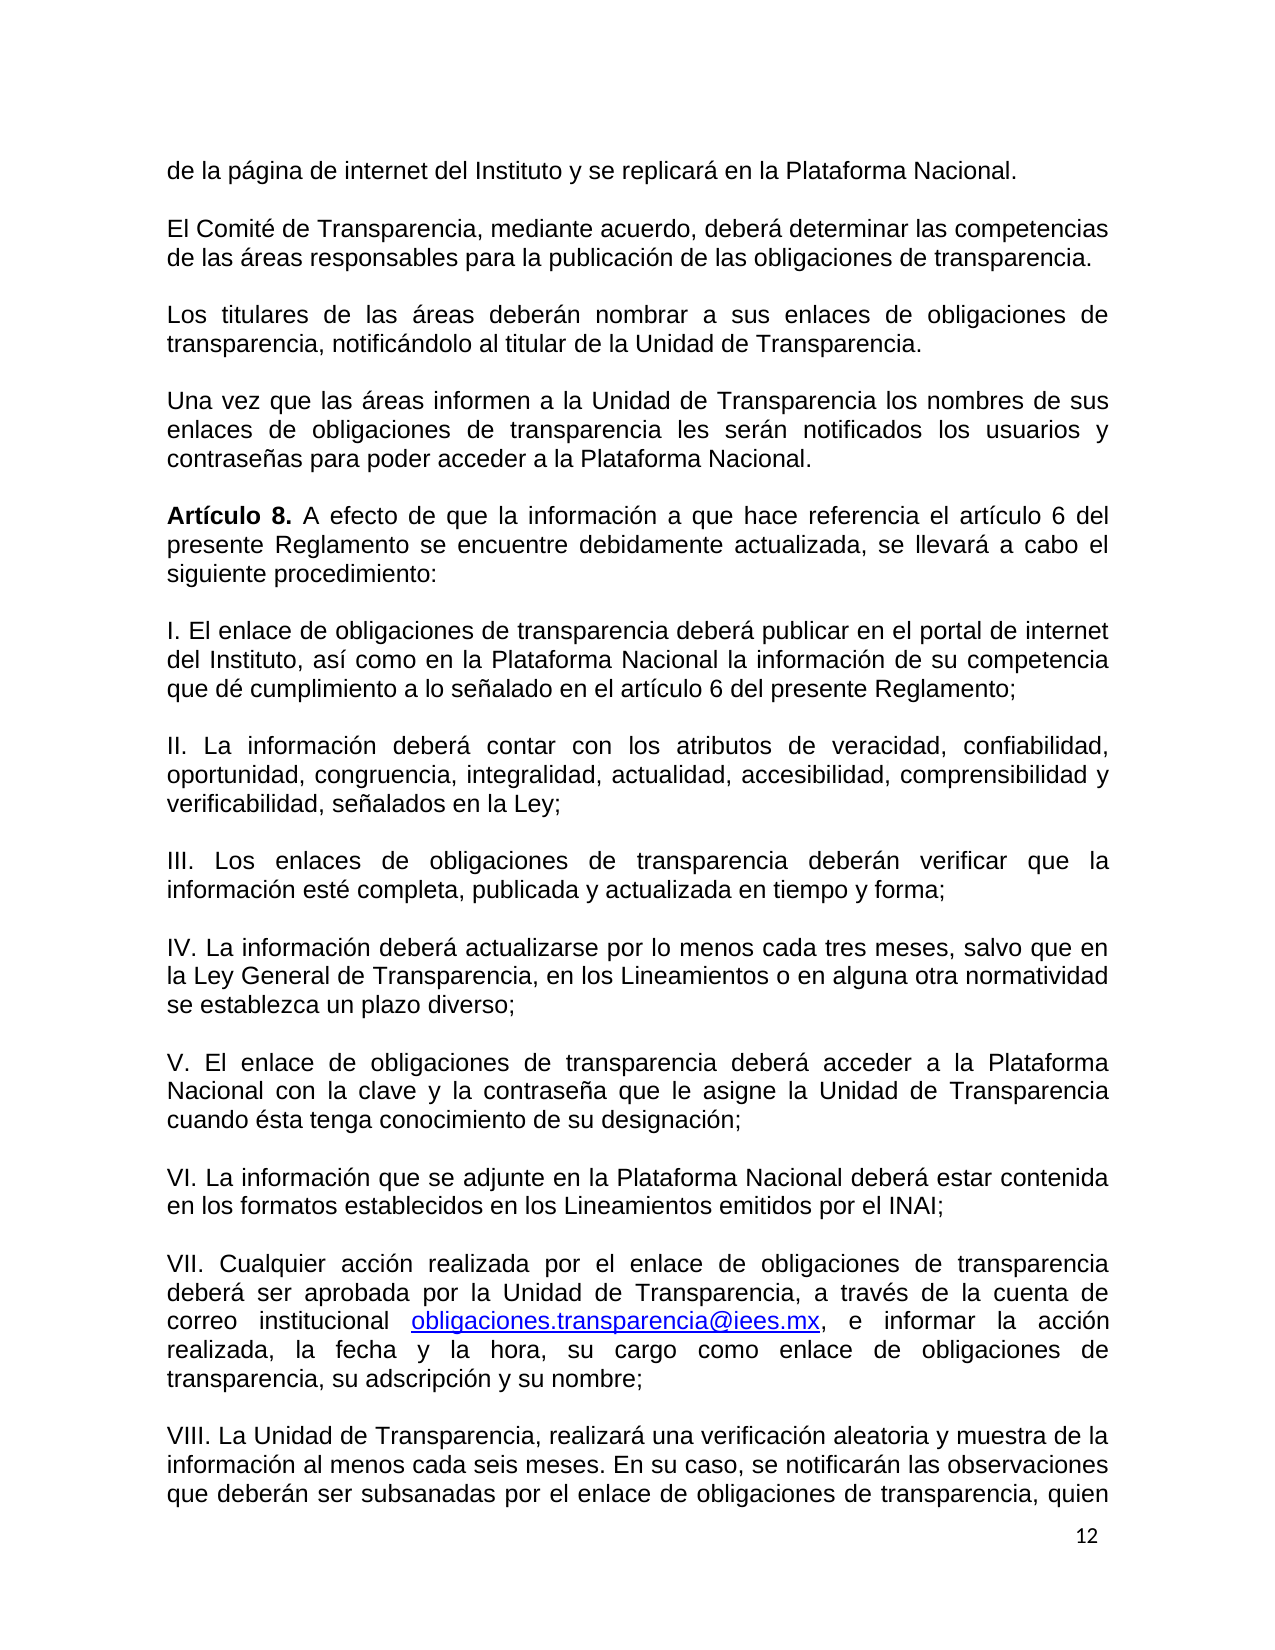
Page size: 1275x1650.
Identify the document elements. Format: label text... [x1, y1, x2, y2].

text Los titulares de las áreas deberán nombrar a sus enlaces de obligaciones de transparencia, notificándolo al titular de la Unidad de Transparencia. [167, 300, 1110, 357]
text I. El enlace de obligaciones de transparencia deberá publicar en el portal de internet del Instituto, así como en la Plataforma Nacional la información de su competencia que dé cumplimiento a lo señalado en el artículo 6 del presente Reglamento; [167, 616, 1110, 702]
text II. La información deberá contar con los atributos de veracidad, confiabilidad, oportunidad, congruencia, integralidad, actualidad, accesibilidad, comprensibilidad y verificabilidad, señalados en la Ley; [167, 731, 1110, 817]
text Una vez que las áreas informen a la Unidad de Transparencia los nombres de sus enlaces de obligaciones de transparencia les serán notificados los usuarios y contraseñas para poder acceder a la Plataforma Nacional. [167, 386, 1110, 472]
text V. El enlace de obligaciones de transparencia deberá acceder a la Plataforma Nacional con la clave y la contraseña que le asigne la Unidad de Transparencia cuando ésta tenga conocimiento de su designación; [167, 1047, 1110, 1134]
text VI. La información que se adjunte en la Plataforma Nacional deberá estar contenida en los formatos establecidos en los Lineamientos emitidos por el INAI; [167, 1162, 1110, 1220]
text Artículo 8. A efecto de que la información a que hace referencia el artículo 6 del presente Reglamento se encuentre debidamente actualizada, se llevará a cabo el siguiente procedimiento: [167, 501, 1110, 587]
text III. Los enlaces de obligaciones de transparencia deberán verificar que la información esté completa, publicada y actualizada en tiempo y forma; [167, 846, 1110, 904]
text IV. La información deberá actualizarse por lo menos cada tres meses, salvo que en la Ley General de Transparencia, en los Lineamientos o en alguna otra normatividad se establezca un plazo diverso; [167, 932, 1110, 1019]
text El Comité de Transparencia, mediante acuerdo, deberá determinar las competencias de las áreas responsables para la publicación de las obligaciones de transparencia. [167, 214, 1110, 271]
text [167, 1421, 1110, 1507]
text VII. Cualquier acción realizada por el enlace de obligaciones de transparencia deberá ser aprobada por la Unidad de Transparencia, a través de la cuenta de correo institucional obligaciones.transparencia@iees.mx, e informar la acción realizada, la fecha y la hora, su cargo como enlace de obligaciones de transparencia, su adscripción y su nombre; [167, 1249, 1110, 1392]
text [167, 156, 1110, 185]
